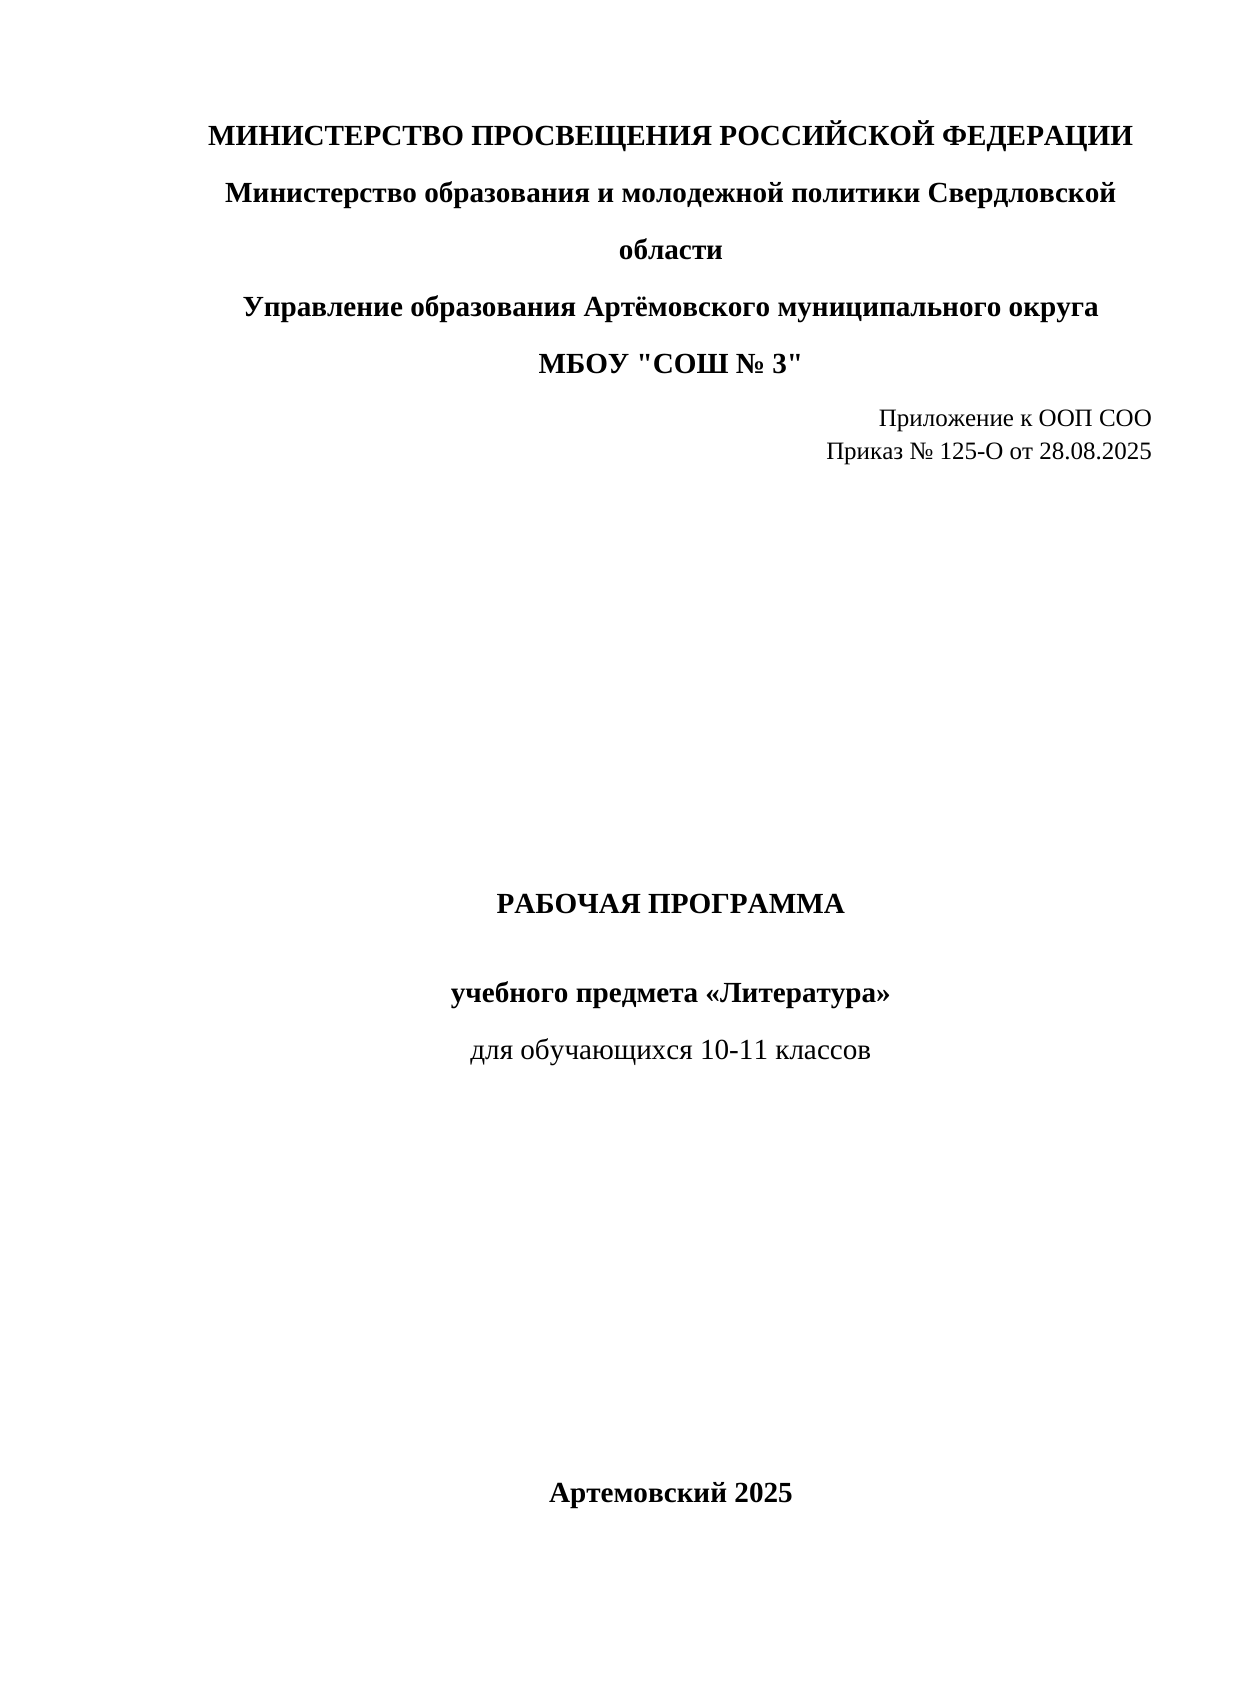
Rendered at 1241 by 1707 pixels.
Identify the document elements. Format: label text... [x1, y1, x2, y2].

text Министерство образования и молодежной политики Свердловской области [190, 175, 1152, 266]
text для обучающихся 10-11 классов [190, 1032, 1152, 1066]
text РАБОЧАЯ ПРОГРАММА [190, 886, 1152, 920]
text Управление образования Артёмовского муниципального округа [190, 289, 1152, 323]
text МИНИСТЕРСТВО ПРОСВЕЩЕНИЯ РОССИЙСКОЙ ФЕДЕРАЦИИ [190, 118, 1152, 152]
text учебного предмета «Литература» [190, 975, 1152, 1009]
text Приказ № 125-О от 28.08.2025 [190, 436, 1152, 465]
text Артемовский 2025 [190, 1476, 1152, 1509]
text МБОУ "СОШ № 3" [190, 346, 1152, 379]
text Приложение к ООП СОО [190, 403, 1152, 432]
